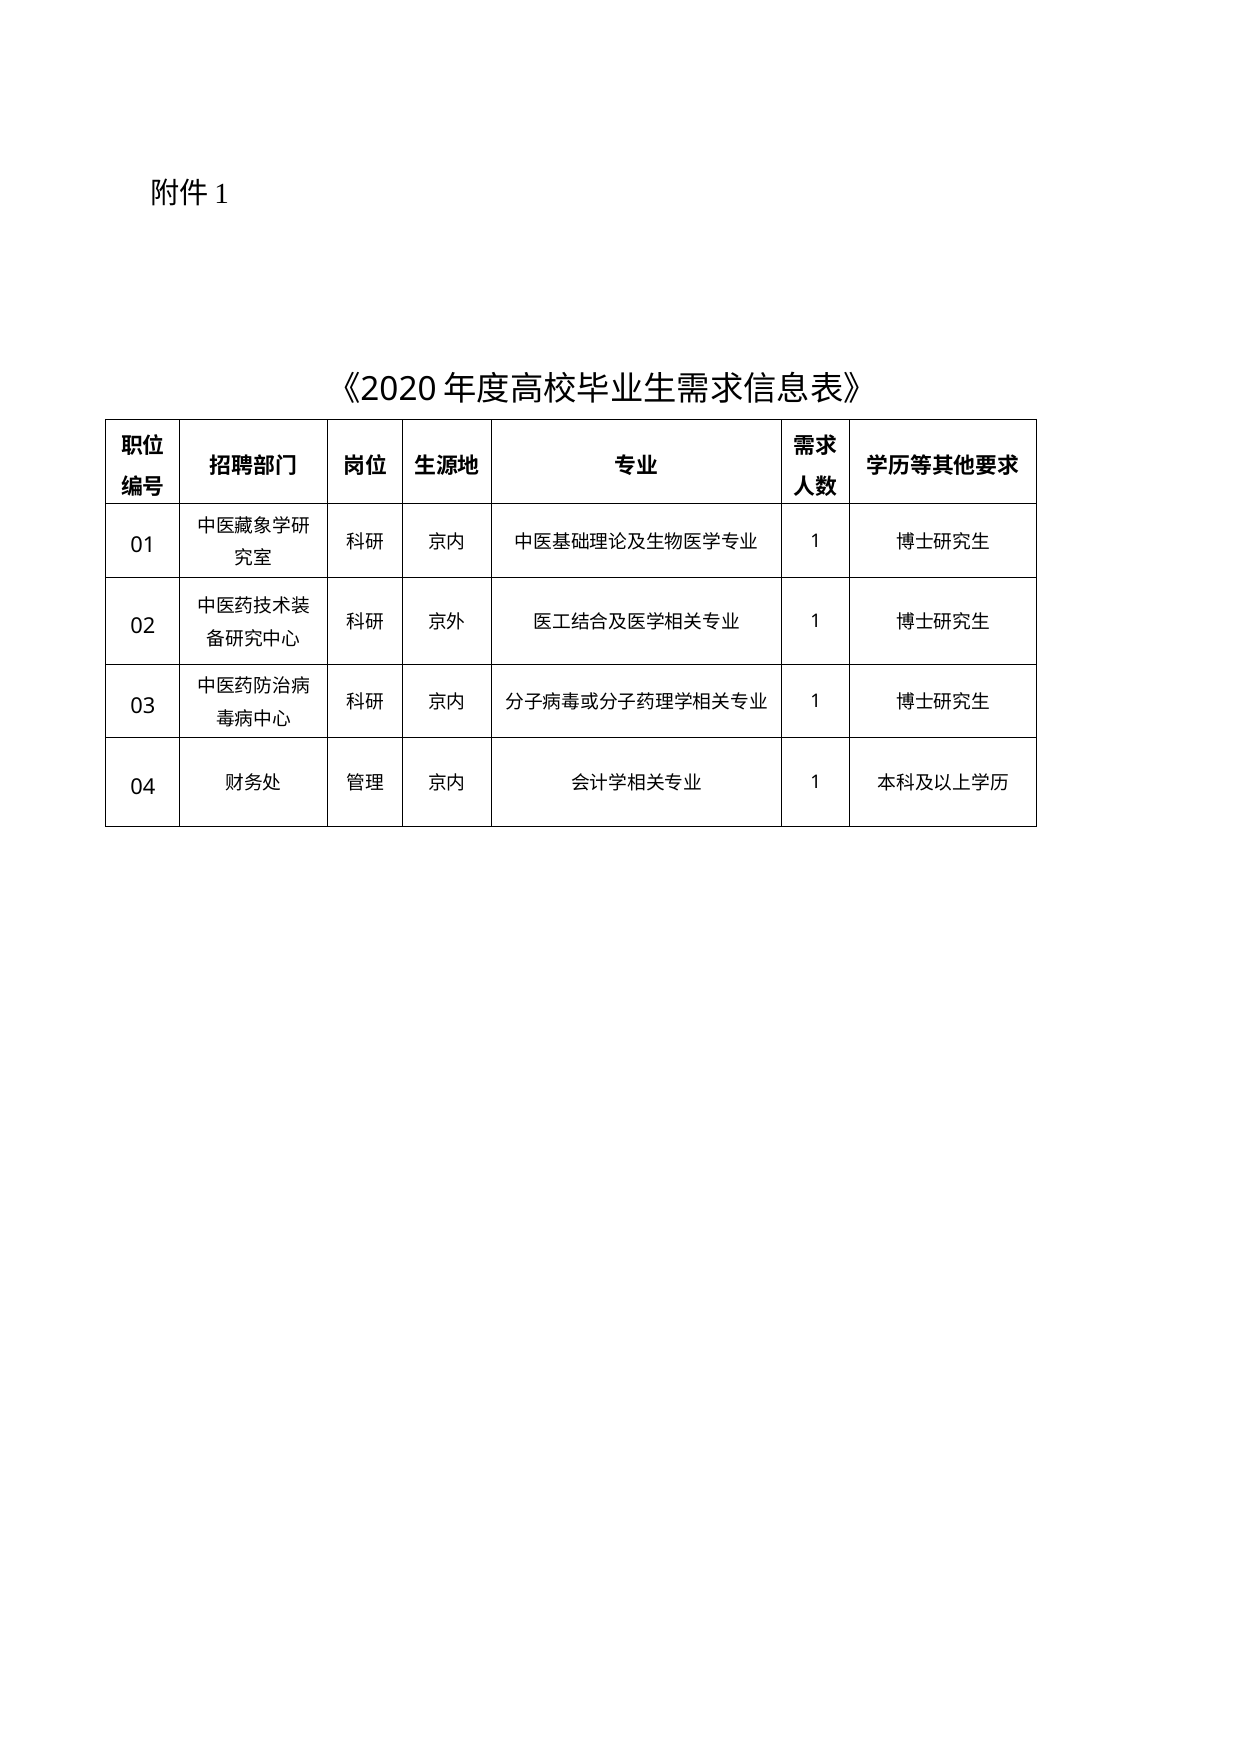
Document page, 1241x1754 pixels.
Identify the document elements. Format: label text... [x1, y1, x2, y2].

table_header 岗位 [328, 420, 402, 503]
table_cell 中医基础理论及生物医学专业 [492, 504, 781, 577]
table_cell 京内 [403, 738, 491, 826]
table_cell 04 [106, 738, 179, 826]
table_cell 财务处 [180, 738, 327, 826]
table_cell 京内 [403, 504, 491, 577]
table_cell 1 [782, 578, 849, 663]
table_cell 博士研究生 [850, 578, 1036, 663]
table_cell 1 [782, 665, 849, 737]
table_cell 中医药防治病毒病中心 [180, 665, 327, 737]
table_header 需求 人数 [782, 420, 849, 503]
table_cell 03 [106, 665, 179, 737]
table_cell 医工结合及医学相关专业 [492, 578, 781, 663]
table_cell 京外 [403, 578, 491, 663]
table_cell 中医藏象学研究室 [180, 504, 327, 577]
table_cell 京内 [403, 665, 491, 737]
table_cell 科研 [328, 504, 402, 577]
table_cell 科研 [328, 578, 402, 663]
table_cell 管理 [328, 738, 402, 826]
text 附件1 [150, 159, 1053, 224]
table_cell 02 [106, 578, 179, 663]
table_cell 01 [106, 504, 179, 577]
table_cell 1 [782, 738, 849, 826]
table_cell 中医药技术装备研究中心 [180, 578, 327, 663]
table_cell 本科及以上学历 [850, 738, 1036, 826]
table_cell 科研 [328, 665, 402, 737]
text 《2020年度高校毕业生需求信息表》 [150, 354, 1053, 419]
table_header 学历等其他要求 [850, 420, 1036, 503]
table_header 招聘部门 [180, 420, 327, 503]
table_header 专业 [492, 420, 781, 503]
table_cell 博士研究生 [850, 665, 1036, 737]
table_cell 1 [782, 504, 849, 577]
table_header 职位编号 [106, 420, 179, 503]
table_cell 博士研究生 [850, 504, 1036, 577]
table_cell 会计学相关专业 [492, 738, 781, 826]
table_header 生源地 [403, 420, 491, 503]
table_cell 分子病毒或分子药理学相关专业 [492, 665, 781, 737]
